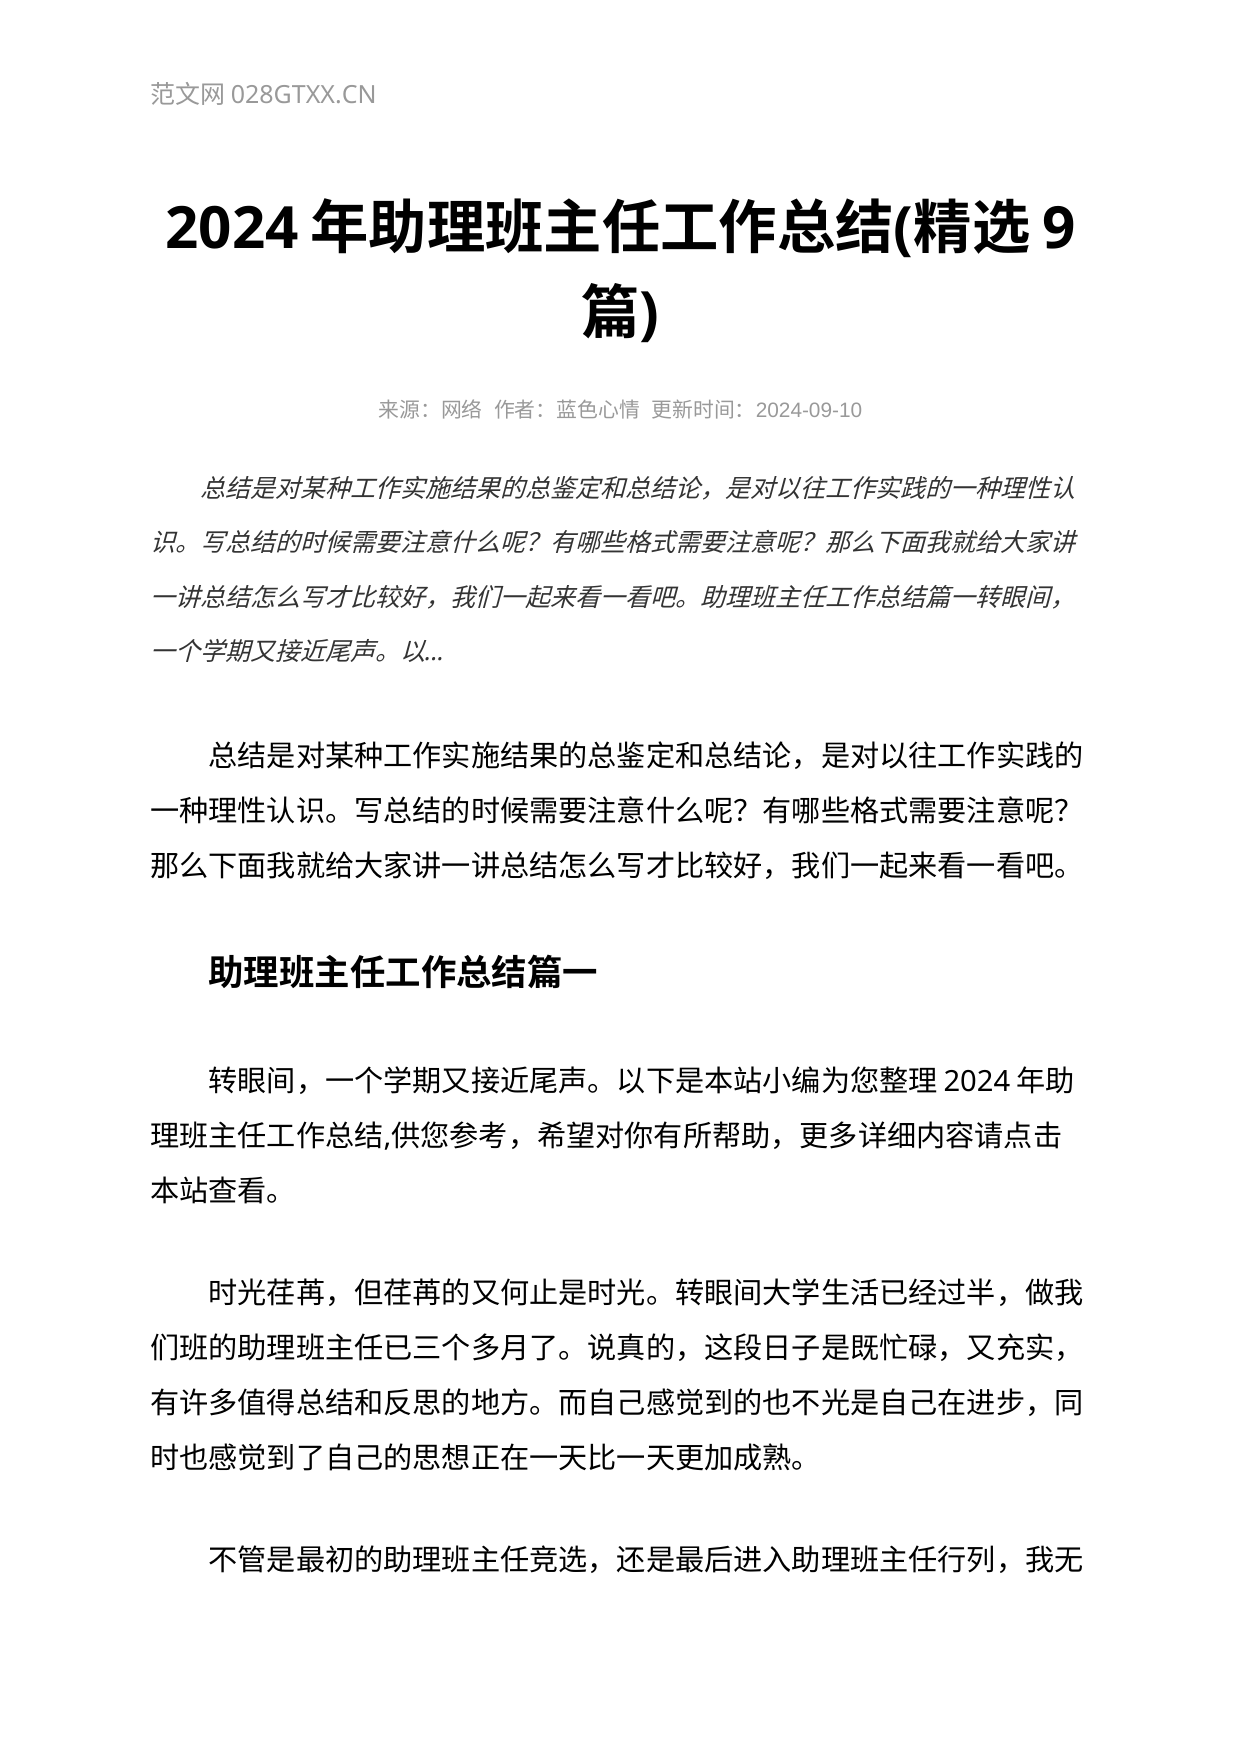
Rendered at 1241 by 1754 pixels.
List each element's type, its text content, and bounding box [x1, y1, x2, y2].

text 转眼间，一个学期又接近尾声。以下是本站小编为您整理2024年助理班主任工作总结,供您参考，希望对你有所帮助，更多详细内容请点击本站查看。 [150, 1058, 1090, 1210]
subtitle 2024年助理班主任工作总结(精选9篇) [150, 181, 1090, 351]
text 总结是对某种工作实施结果的总鉴定和总结论，是对以往工作实践的一种理性认识。写总结的时候需要注意什么呢？有哪些格式需要注意呢？那么下面我就给大家讲一讲总结怎么写才比较好，我们一起来看一看吧。 [150, 733, 1090, 885]
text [150, 1536, 1090, 1578]
text 助理班主任工作总结篇一 [150, 944, 1090, 996]
text 来源：网络 作者：蓝色心情 更新时间：2024-09-10 [150, 398, 1090, 422]
text 时光荏苒，但荏苒的又何止是时光。转眼间大学生活已经过半，做我们班的助理班主任已三个多月了。说真的，这段日子是既忙碌，又充实，有许多值得总结和反思的地方。而自己感觉到的也不光是自己在进步，同时也感觉到了自己的思想正在一天比一天更加成熟。 [150, 1270, 1090, 1477]
text 总结是对某种工作实施结果的总鉴定和总结论，是对以往工作实践的一种理性认识。写总结的时候需要注意什么呢？有哪些格式需要注意呢？那么下面我就给大家讲一讲总结怎么写才比较好，我们一起来看一看吧。助理班主任工作总结篇一转眼间，一个学期又接近尾声。以... [150, 468, 1090, 668]
